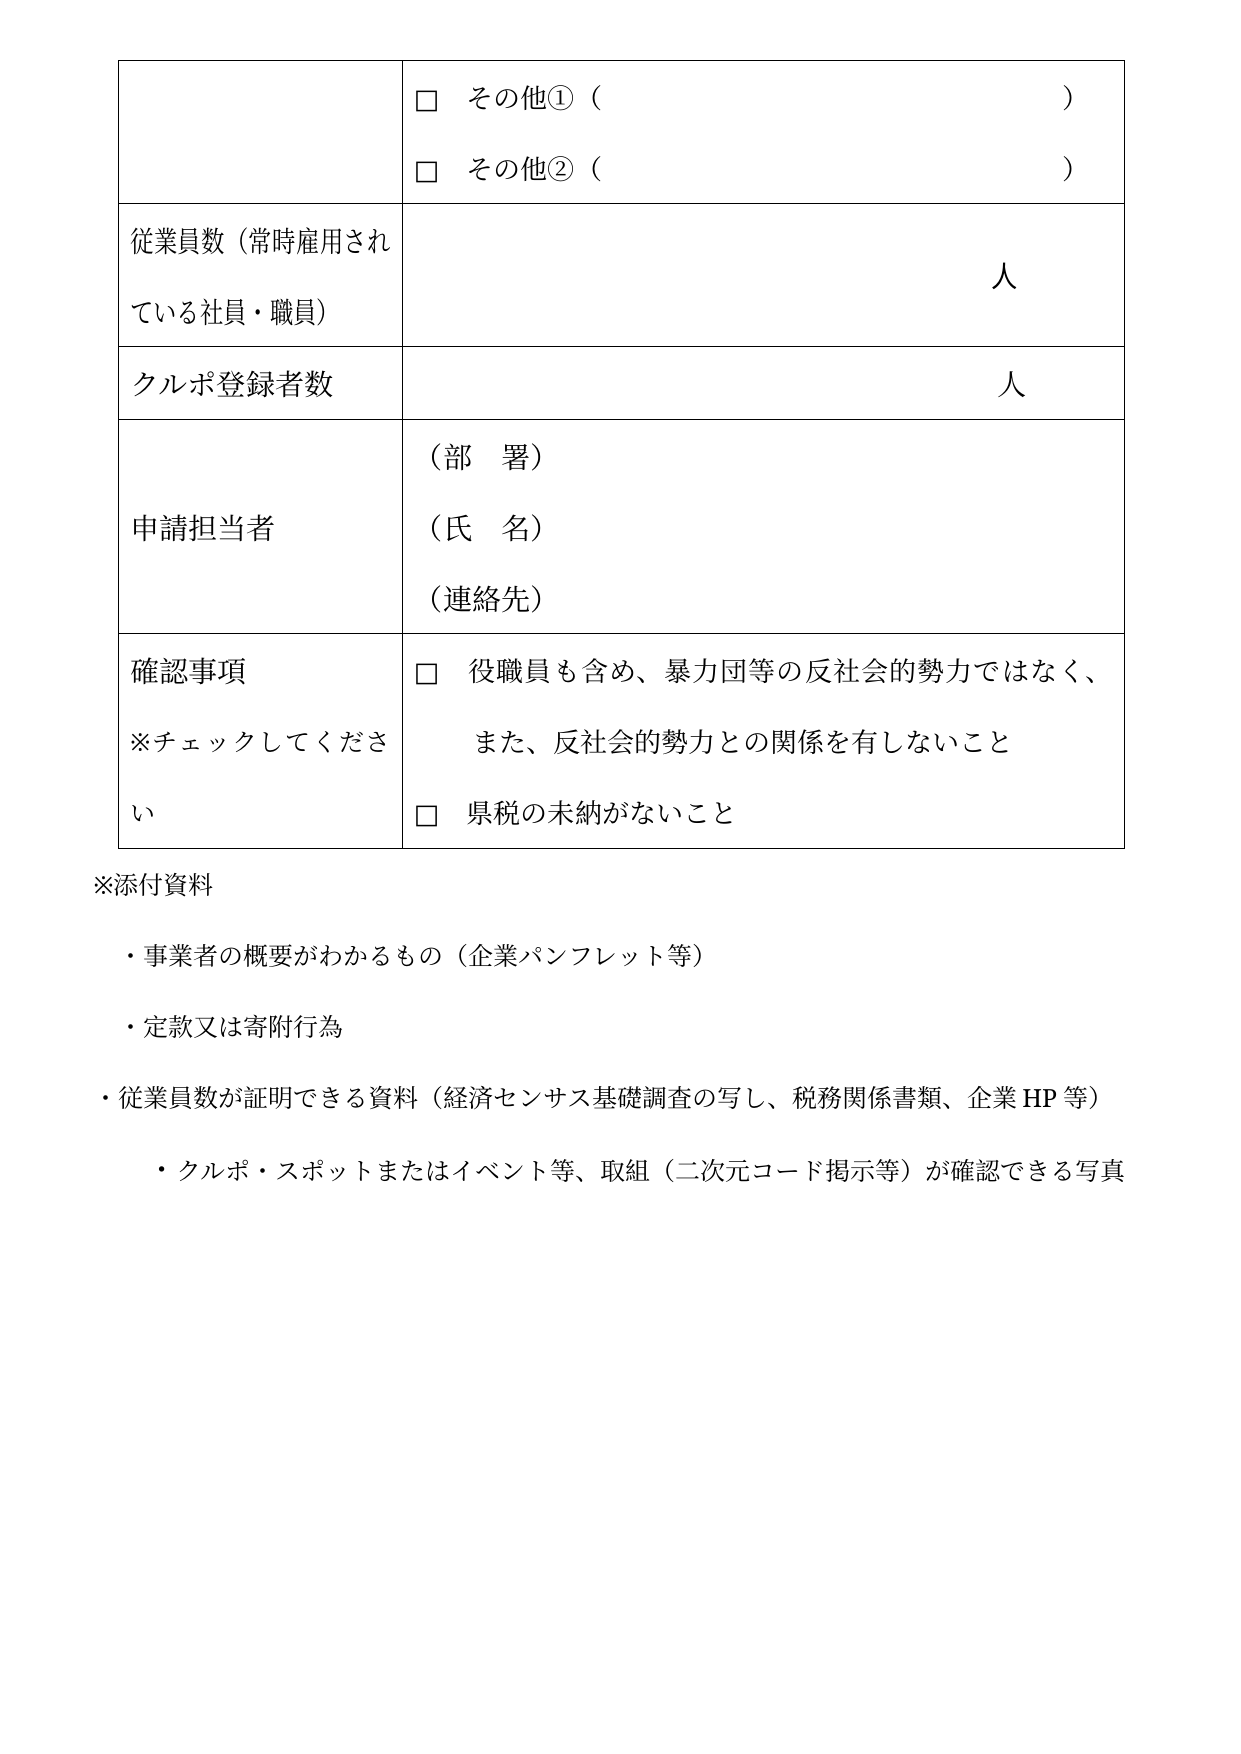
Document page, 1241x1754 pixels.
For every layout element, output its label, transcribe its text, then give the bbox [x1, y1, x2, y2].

text ・クルポ・スポットまたはイベント等、取組（二次元コード掲示等）が確認できる写真 [118, 1133, 1146, 1204]
table_cell 人 [403, 347, 1124, 419]
table_cell 人 [403, 204, 1124, 346]
table_cell 確認事項 ※チェックしてください [119, 634, 402, 847]
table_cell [119, 61, 402, 203]
table_cell 従業員数（常時雇用されている社員・職員） [119, 204, 402, 346]
text ・従業員数が証明できる資料（経済センサス基礎調査の写し、税務関係書類、企業HP 等） [68, 1062, 1168, 1133]
table_cell （部 署） （氏 名） （連絡先） [403, 420, 1124, 633]
table_cell 申請担当者 [119, 420, 402, 633]
table_cell □ 役職員も含め、暴力団等の反社会的勢力ではなく、また、反社会的勢力との関係を有しないこと □ 県税の未納がないこと [403, 634, 1124, 847]
text ※添付資料 [93, 848, 1122, 919]
text ・事業者の概要がわかるもの（企業パンフレット等） [93, 919, 1122, 991]
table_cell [403, 61, 1124, 203]
table_cell クルポ登録者数 [119, 347, 402, 419]
text ・定款又は寄附行為 [93, 991, 1122, 1062]
